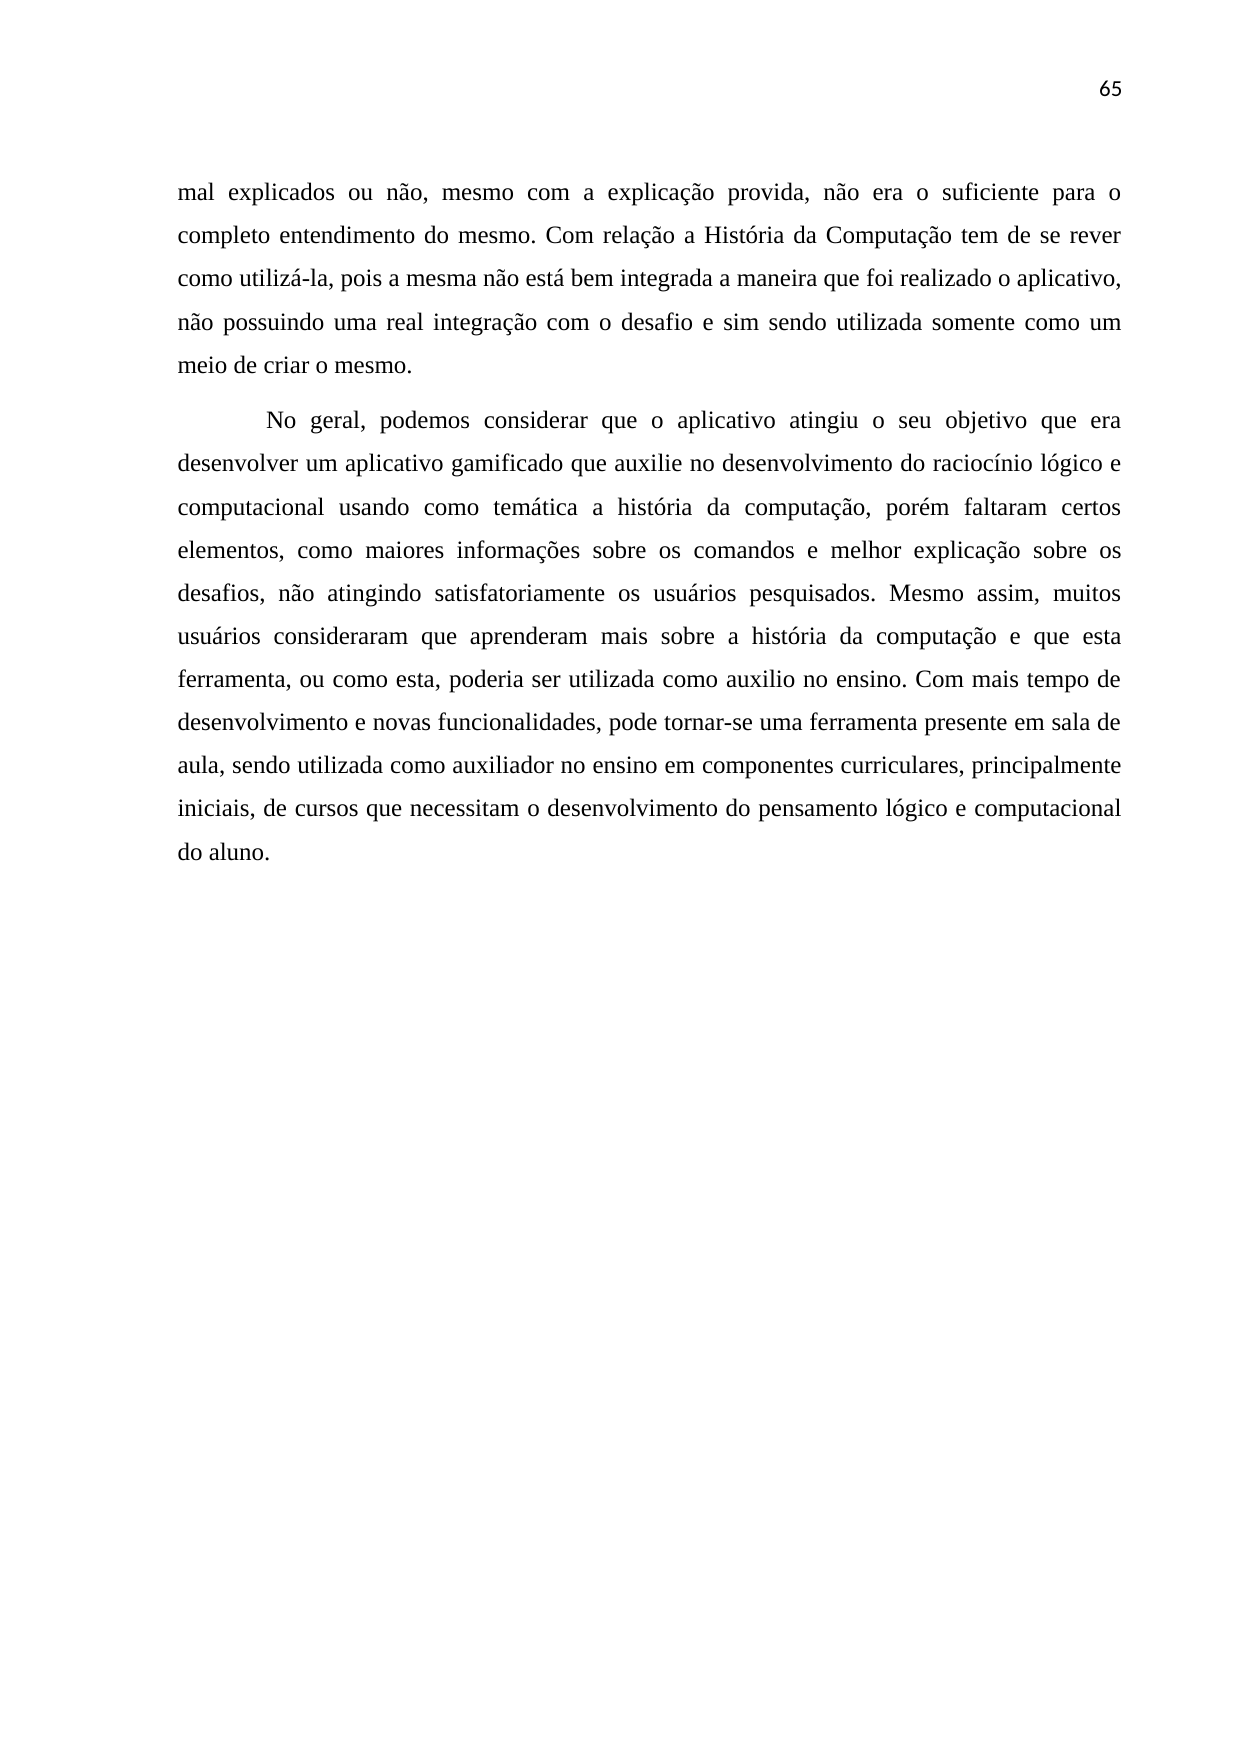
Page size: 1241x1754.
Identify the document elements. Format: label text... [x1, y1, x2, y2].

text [177, 177, 1122, 378]
text No geral, podemos considerar que o aplicativo atingiu o seu objetivo que era desenvolver um aplicativo gamificado que auxilie no desenvolvimento do raciocínio lógico e computacional usando como temática a história da computação, porém faltaram certos elementos, como maiores informações sobre os comandos e melhor explicação sobre os desafios, não atingindo satisfatoriamente os usuários pesquisados. Mesmo assim, muitos usuários consideraram que aprenderam mais sobre a história da computação e que esta ferramenta, ou como esta, poderia ser utilizada como auxilio no ensino. Com mais tempo de desenvolvimento e novas funcionalidades, pode tornar-se uma ferramenta presente em sala de aula, sendo utilizada como auxiliador no ensino em componentes curriculares, principalmente iniciais, de cursos que necessitam o desenvolvimento do pensamento lógico e computacional do aluno. [177, 405, 1122, 865]
